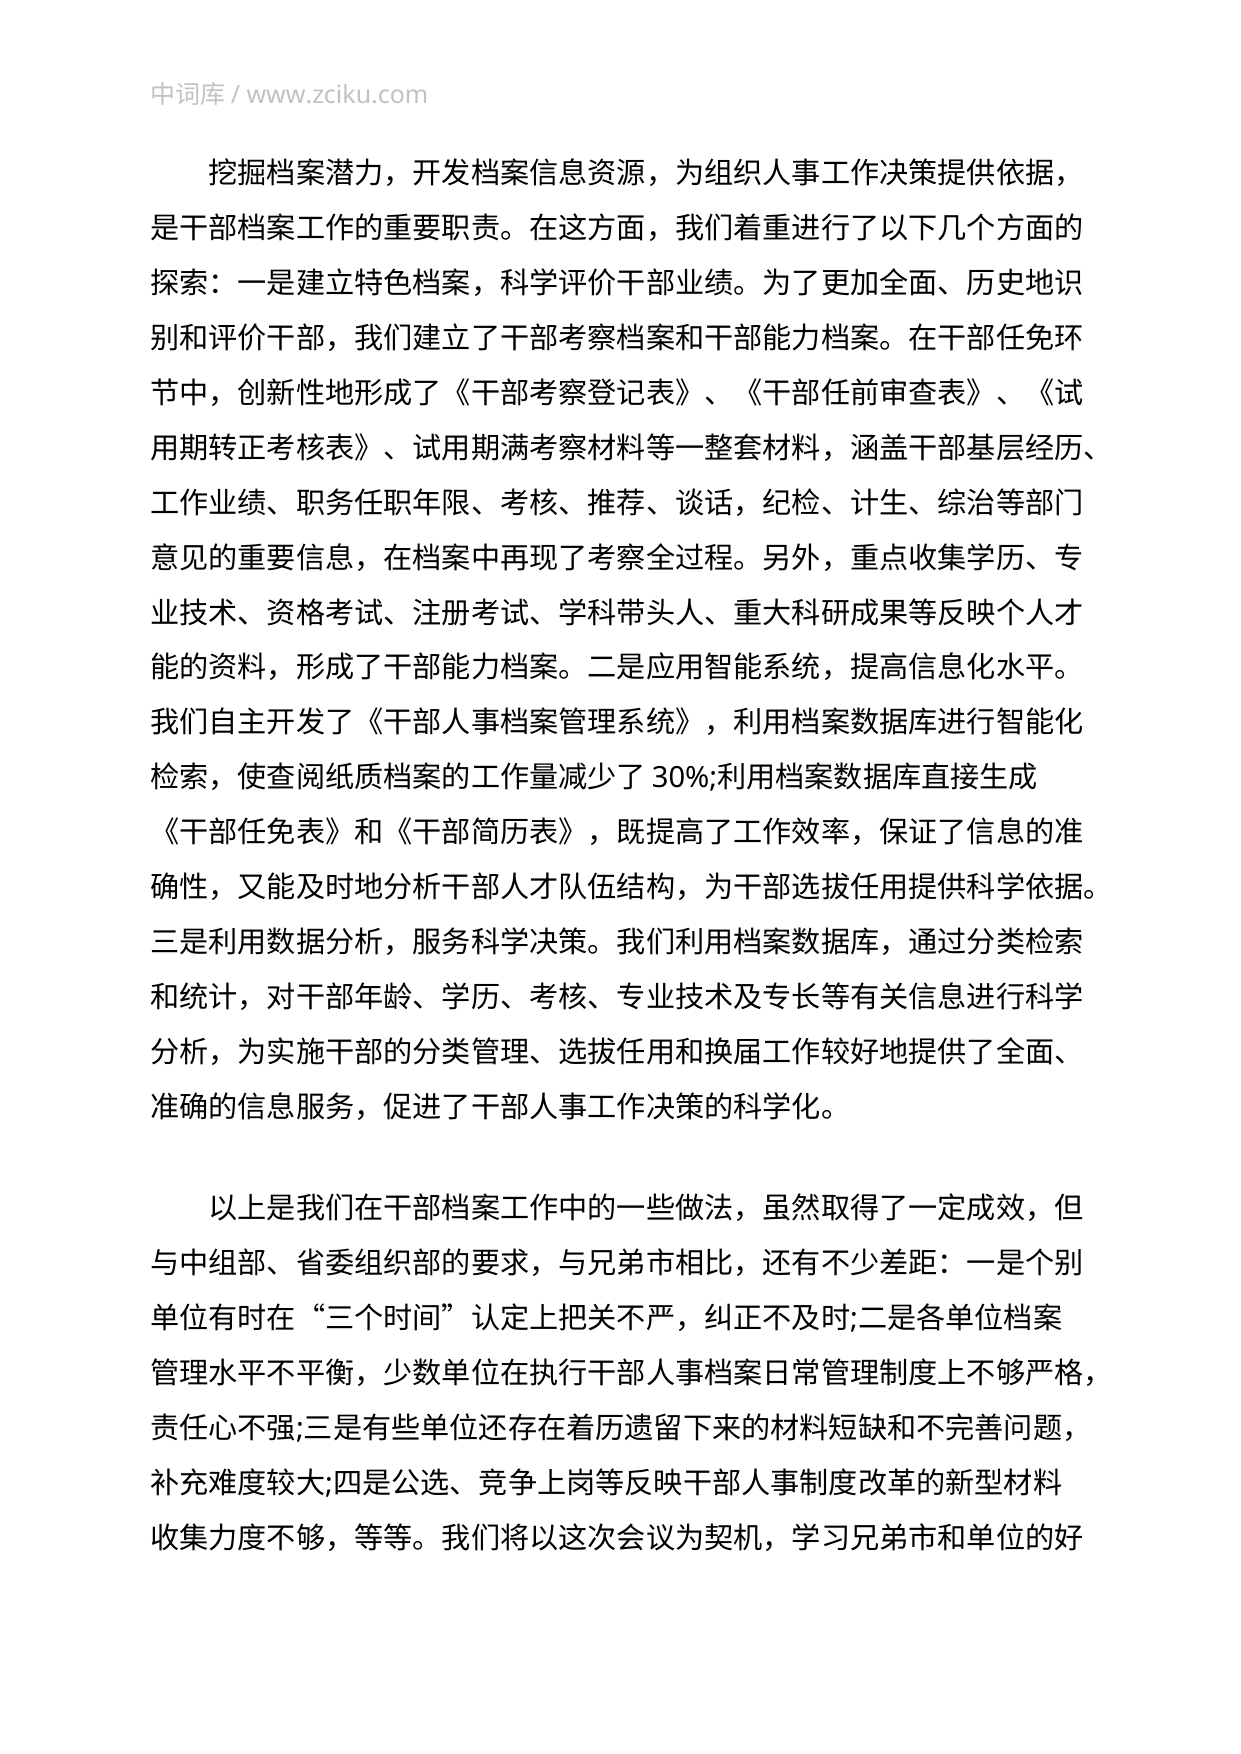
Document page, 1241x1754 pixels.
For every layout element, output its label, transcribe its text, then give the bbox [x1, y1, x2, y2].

text 挖掘档案潜力，开发档案信息资源，为组织人事工作决策提供依据，是干部档案工作的重要职责。在这方面，我们着重进行了以下几个方面的探索：一是建立特色档案，科学评价干部业绩。为了更加全面、历史地识别和评价干部，我们建立了干部考察档案和干部能力档案。在干部任免环节中，创新性地形成了《干部考察登记表》、《干部任前审查表》、《试用期转正考核表》、试用期满考察材料等一整套材料，涵盖干部基层经历、工作业绩、职务任职年限、考核、推荐、谈话，纪检、计生、综治等部门意见的重要信息，在档案中再现了考察全过程。另外，重点收集学历、专业技术、资格考试、注册考试、学科带头人、重大科研成果等反映个人才能的资料，形成了干部能力档案。二是应用智能系统，提高信息化水平。我们自主开发了《干部人事档案管理系统》，利用档案数据库进行智能化检索，使查阅纸质档案的工作量减少了30%;利用档案数据库直接生成《干部任免表》和《干部简历表》，既提高了工作效率，保证了信息的准确性，又能及时地分析干部人才队伍结构，为干部选拔任用提供科学依据。三是利用数据分析，服务科学决策。我们利用档案数据库，通过分类检索和统计，对干部年龄、学历、考核、专业技术及专长等有关信息进行科学分析，为实施干部的分类管理、选拔任用和换届工作较好地提供了全面、准确的信息服务，促进了干部人事工作决策的科学化。 [150, 150, 1090, 1126]
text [150, 1185, 1090, 1557]
